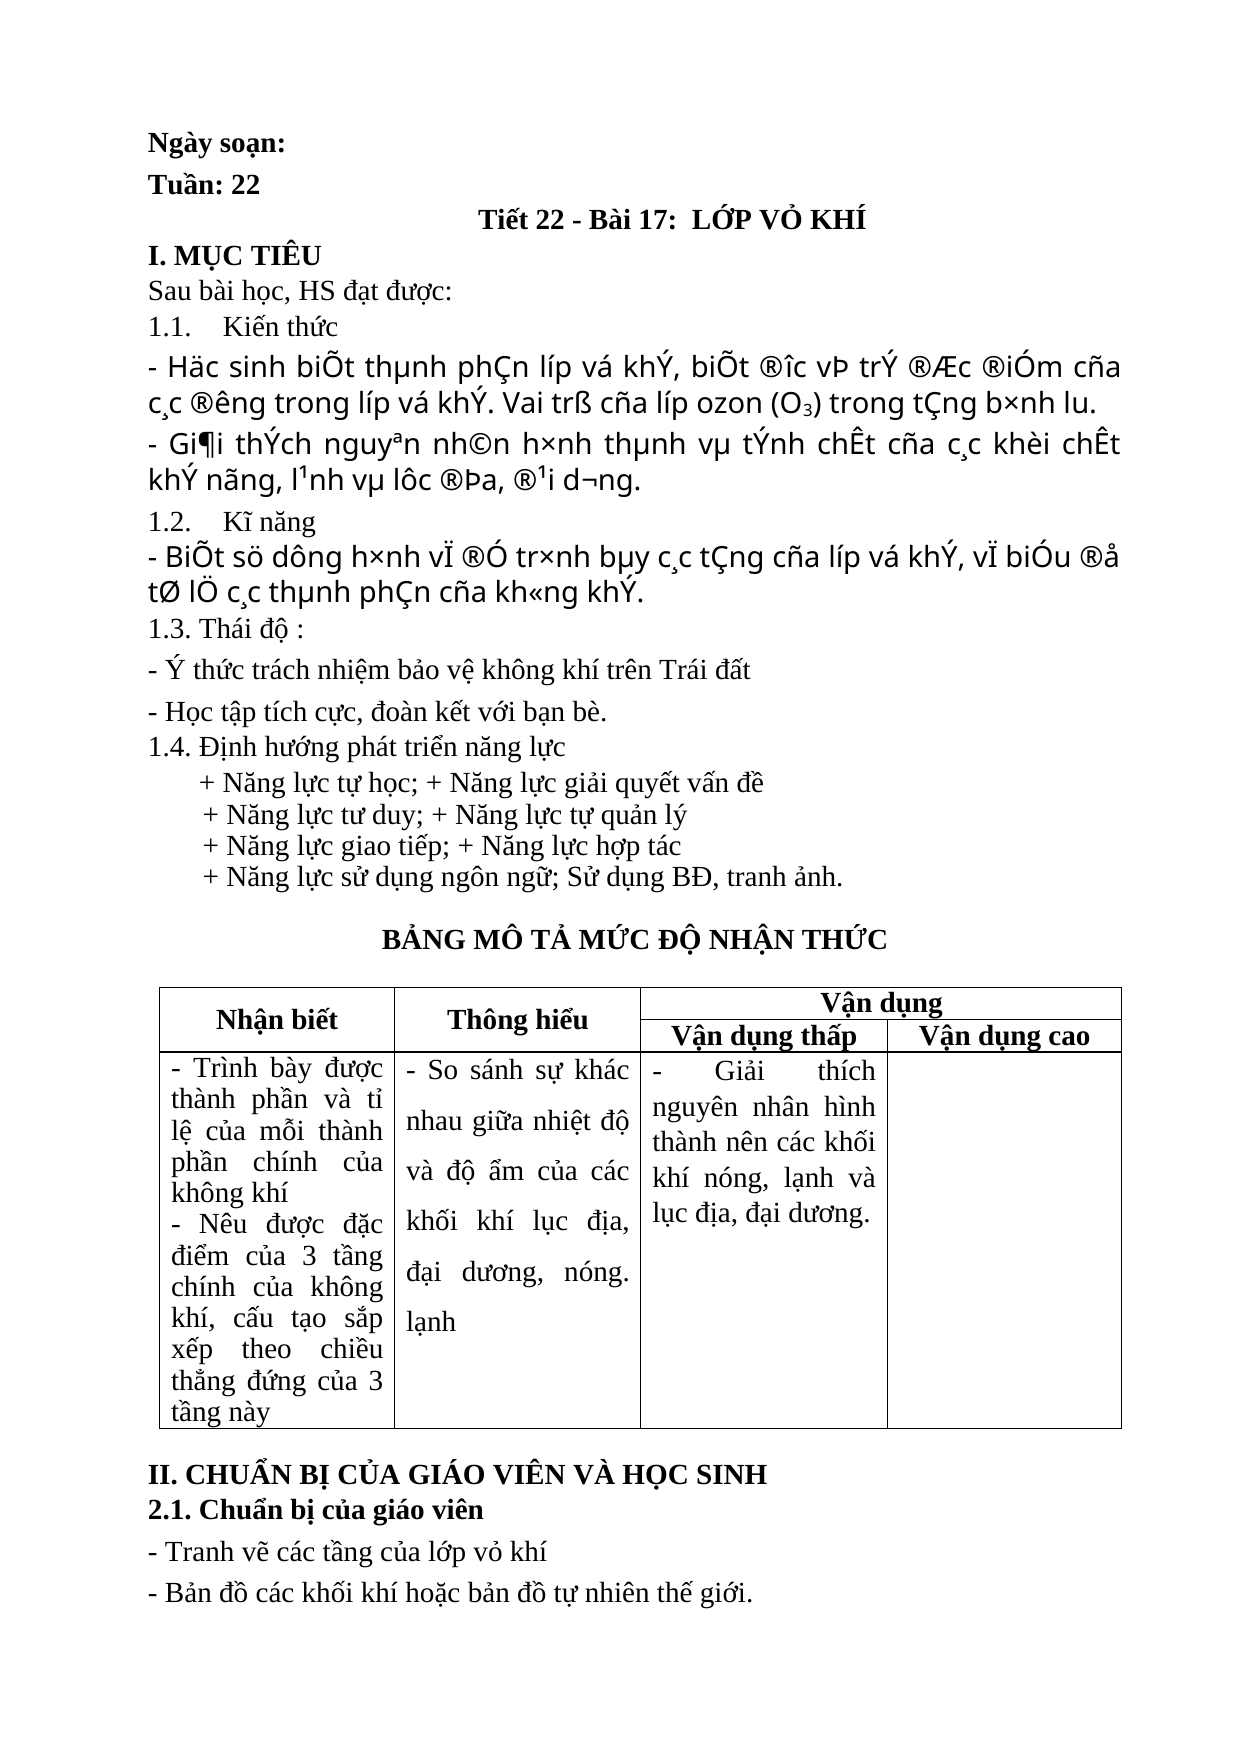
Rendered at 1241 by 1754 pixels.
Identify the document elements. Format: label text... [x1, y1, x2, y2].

text 1.3. Thái độ : [148, 610, 1122, 645]
text BẢNG MÔ TẢ MỨC ĐỘ NHẬN THỨC [148, 924, 1122, 956]
text + Năng lực tư duy; + Năng lực tự quản lý [202, 799, 1122, 831]
text Ngày soạn: [148, 124, 1122, 160]
text - Tranh vẽ các tầng của lớp vỏ khí [148, 1533, 1122, 1568]
text 2.1. Chuẩn bị của giáo viên [148, 1491, 1122, 1526]
text + Năng lực sử dụng ngôn ngữ; Sử dụng BĐ, tranh ảnh. [202, 862, 1122, 893]
text Tuần: 22 [148, 166, 1122, 201]
text - Bản đồ các khối khí hoặc bản đồ tự nhiên thế giới. [148, 1574, 1122, 1610]
text Sau bài học, HS đạt được: [148, 272, 1122, 308]
list Kiến thức [148, 308, 1122, 343]
table_header Thông hiểu [395, 988, 640, 1051]
list Kĩ năng [148, 503, 1122, 539]
table_header Vận dụng [641, 988, 1121, 1019]
table_cell [888, 1053, 1121, 1427]
text - Gi¶i thÝch nguyªn nh©n h×nh thµnh vµ tÝnh chÊt cña c¸c khèi chÊt khÝ nãng, l¹nh vµ lôc ®Þa, ®¹i d­¬ng. [148, 426, 1122, 497]
table_header Nhận biết [160, 988, 394, 1051]
text Tiết 22 - Bài 17: LỚP VỎ KHÍ [148, 201, 1122, 237]
text - BiÕt sö dông h×nh vÏ ®Ó tr×nh bµy c¸c tÇng cña líp vá khÝ, vÏ biÓu ®å tØ lÖ c¸c thµnh phÇn cña kh«ng khÝ. [148, 539, 1122, 610]
table_cell - Trình bày được thành phần và tỉ lệ của mỗi thành phần chính của không khí - Nêu được đặc điểm của 3 tầng chính của không khí, cấu tạo sắp xếp theo chiều thẳng đứng của 3 tầng này [160, 1053, 394, 1427]
table_cell Vận dụng cao [888, 1020, 1121, 1051]
text - Học tập tích cực, đoàn kết với bạn bè. [148, 693, 1122, 728]
text + Năng lực tự học; + Năng lực giải quyết vấn đề [148, 764, 1122, 799]
text + Năng lực giao tiếp; + Năng lực hợp tác [202, 831, 1122, 862]
text - Häc sinh biÕt thµnh phÇn líp vá khÝ, biÕt ®­îc vÞ trÝ ®Æc ®iÓm cña c¸c ®­êng trong líp vá khÝ. Vai trß cña líp ozon (O3) trong tÇng b×nh l­u. [148, 349, 1122, 420]
text I. MỤC TIÊU [148, 237, 1122, 272]
text 1.4. Định hướng phát triển năng lực [148, 728, 1122, 764]
text II. CHUẨN BỊ CỦA GIÁO VIÊN VÀ HỌC SINH [148, 1460, 1122, 1491]
table_cell - Giải thích nguyên nhân hình thành nên các khối khí nóng, lạnh và lục địa, đại dương. [641, 1053, 887, 1427]
table_cell - So sánh sự khác nhau giữa nhiệt độ và độ ẩm của các khối khí lục địa, đại dương, nóng. lạnh [395, 1053, 640, 1427]
text - Ý thức trách nhiệm bảo vệ không khí trên Trái đất [148, 651, 1122, 687]
table_cell Vận dụng thấp [641, 1020, 887, 1051]
